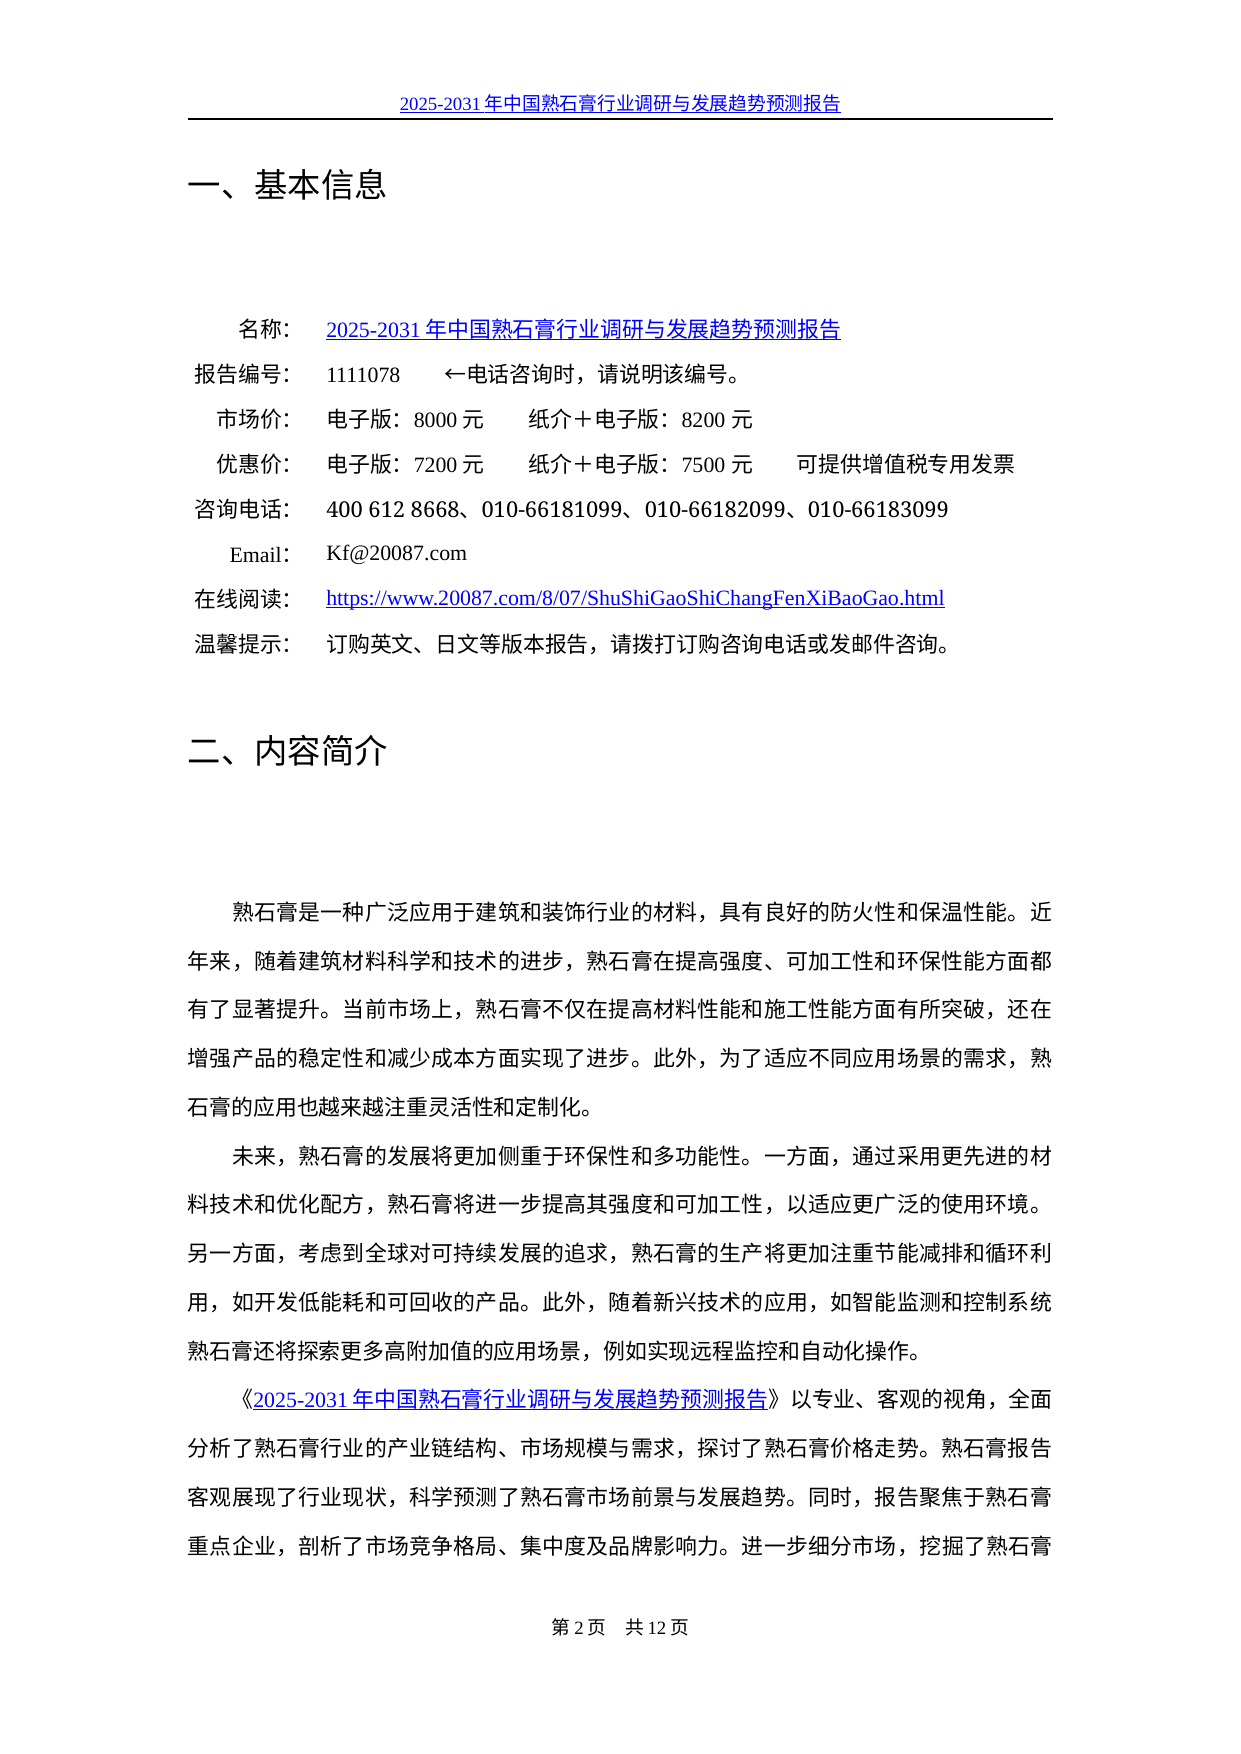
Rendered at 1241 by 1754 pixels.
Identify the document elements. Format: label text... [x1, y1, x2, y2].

table_cell [315, 582, 1073, 627]
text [187, 894, 1053, 1561]
table_cell 电子版：8000 元 纸介＋电子版：8200 元 [315, 402, 1073, 447]
table_header 2025-2031年中国熟石膏行业调研与发展趋势预测报告 [315, 312, 1073, 357]
table_cell 1111078 ←电话咨询时，请说明该编号。 [315, 357, 1073, 402]
table_cell Kf@20087.com [315, 537, 1073, 582]
table_cell 在线阅读： [167, 582, 315, 627]
table_cell 市场价： [167, 402, 315, 447]
table_header 名称： [167, 312, 315, 357]
table_cell 温馨提示： [167, 627, 315, 672]
table_cell Email： [167, 537, 315, 582]
table_cell 咨询电话： [167, 492, 315, 537]
table_cell 订购英文、日文等版本报告，请拨打订购咨询电话或发邮件咨询。 [315, 627, 1073, 672]
title 一、基本信息 [187, 150, 1053, 215]
table_cell 优惠价： [167, 447, 315, 492]
title 二、内容简介 [187, 717, 1053, 782]
table_cell 报告编号： [167, 357, 315, 402]
table_cell 电子版：7200 元 纸介＋电子版：7500 元 可提供增值税专用发票 [315, 447, 1073, 492]
table_cell 400 612 8668、010-66181099、010-66182099、010-66183099 [315, 492, 1073, 537]
